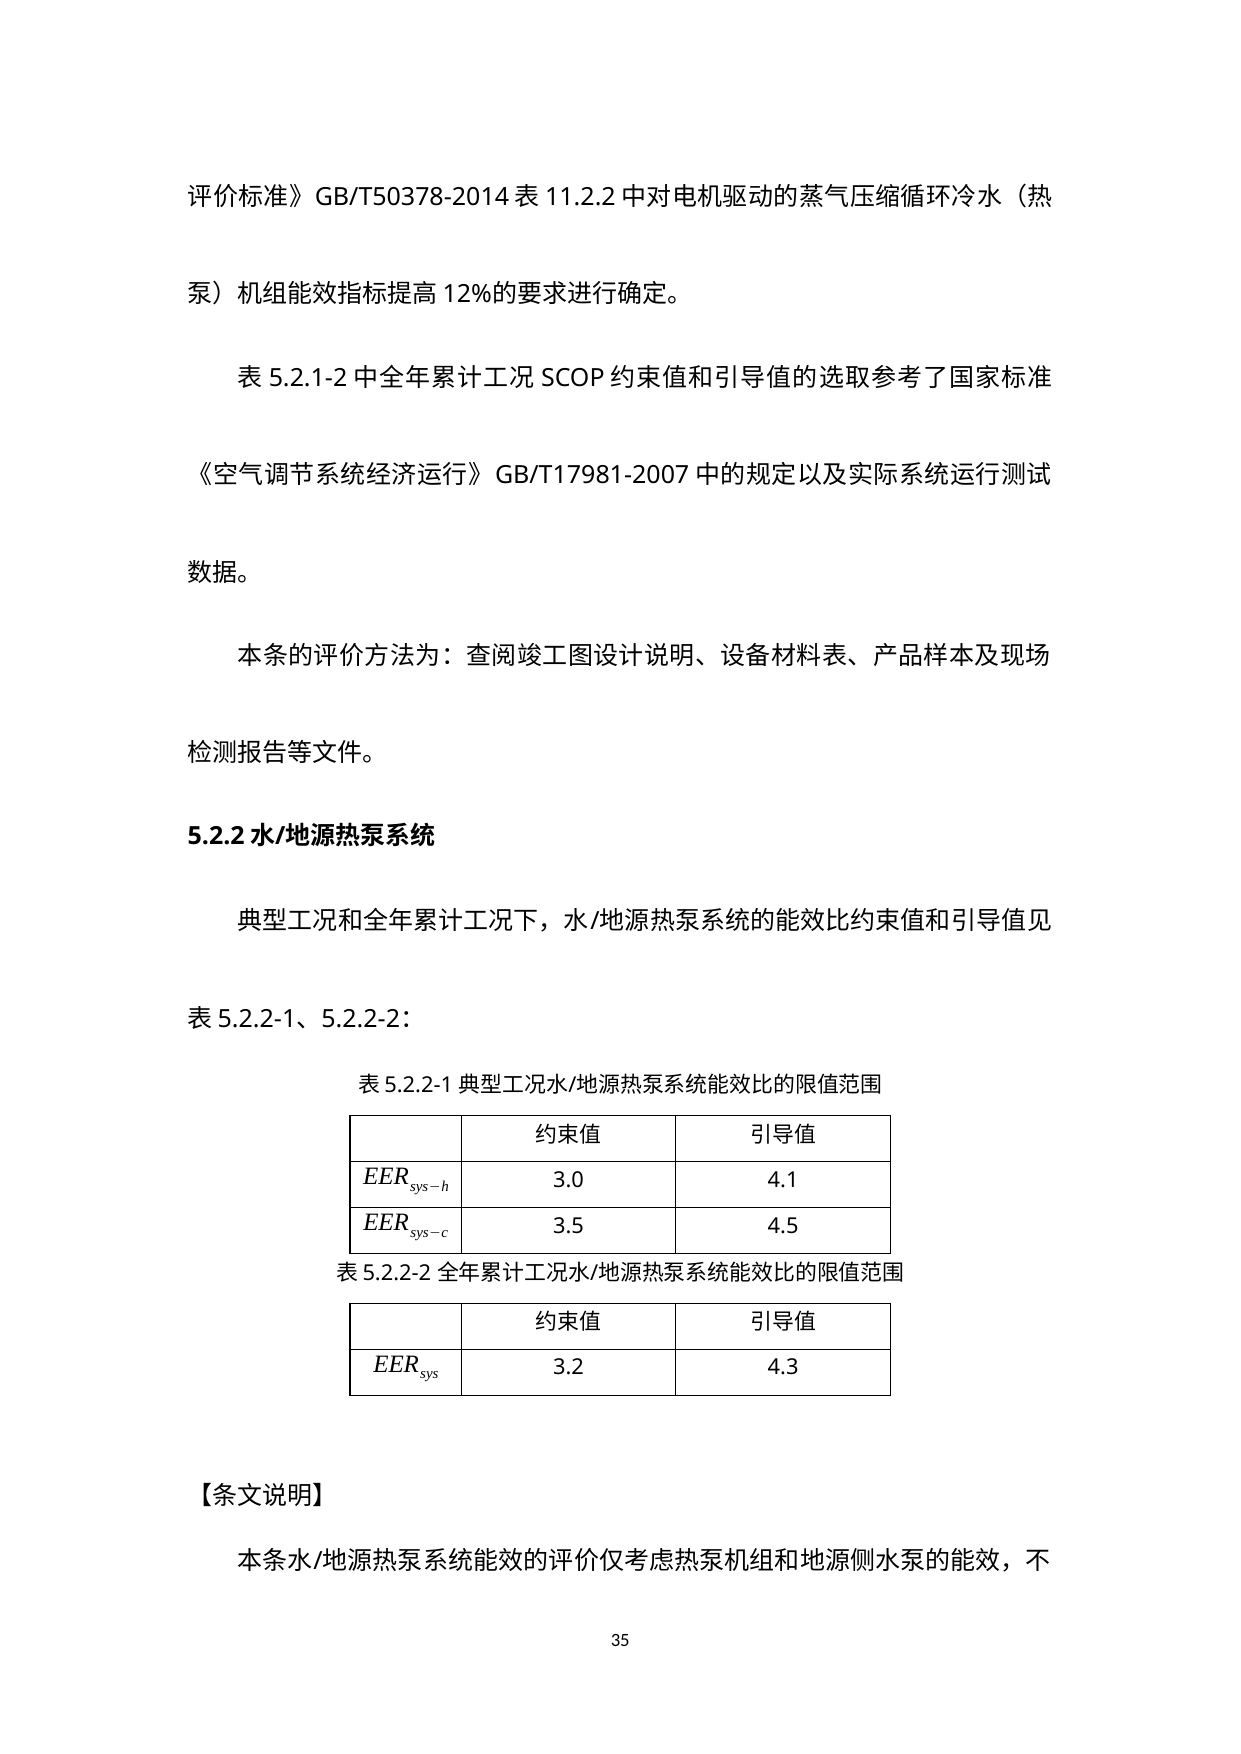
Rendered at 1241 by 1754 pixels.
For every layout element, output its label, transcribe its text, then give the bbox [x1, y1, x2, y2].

table_header 引导值 [676, 1116, 890, 1161]
table_cell 4.1 [676, 1162, 890, 1207]
text 表5.2.2-1 典型工况水/地源热泵系统能效比的限值范围 [187, 1067, 1053, 1099]
table_header [351, 1304, 461, 1349]
table_cell [351, 1350, 461, 1395]
table_cell 3.5 [462, 1208, 675, 1253]
table_header [351, 1116, 461, 1161]
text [187, 162, 1053, 324]
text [187, 1526, 1053, 1591]
subtitle 5.2.2水/地源热泵系统 [187, 801, 1053, 866]
table_header 约束值 [462, 1304, 675, 1349]
table_cell [351, 1162, 461, 1207]
text 典型工况和全年累计工况下，水/地源热泵系统的能效比约束值和引导值见表5.2.2-1、5.2.2-2： [187, 886, 1053, 1049]
text 本条的评价方法为：查阅竣工图设计说明、设备材料表、产品样本及现场检测报告等文件。 [187, 621, 1053, 783]
table_cell 4.5 [676, 1208, 890, 1253]
text 【条文说明】 [187, 1461, 1053, 1526]
text 表5.2.2-2 全年累计工况水/地源热泵系统能效比的限值范围 [187, 1254, 1053, 1287]
table_cell 3.2 [462, 1350, 675, 1395]
table_header 约束值 [462, 1116, 675, 1161]
table_cell 4.3 [676, 1350, 890, 1395]
table_cell [351, 1208, 461, 1253]
text 表5.2.1-2中全年累计工况SCOP约束值和引导值的选取参考了国家标准《空气调节系统经济运行》GB/T17981-2007中的规定以及实际系统运行测试数据。 [187, 343, 1053, 603]
table_header 引导值 [676, 1304, 890, 1349]
table_cell 3.0 [462, 1162, 675, 1207]
